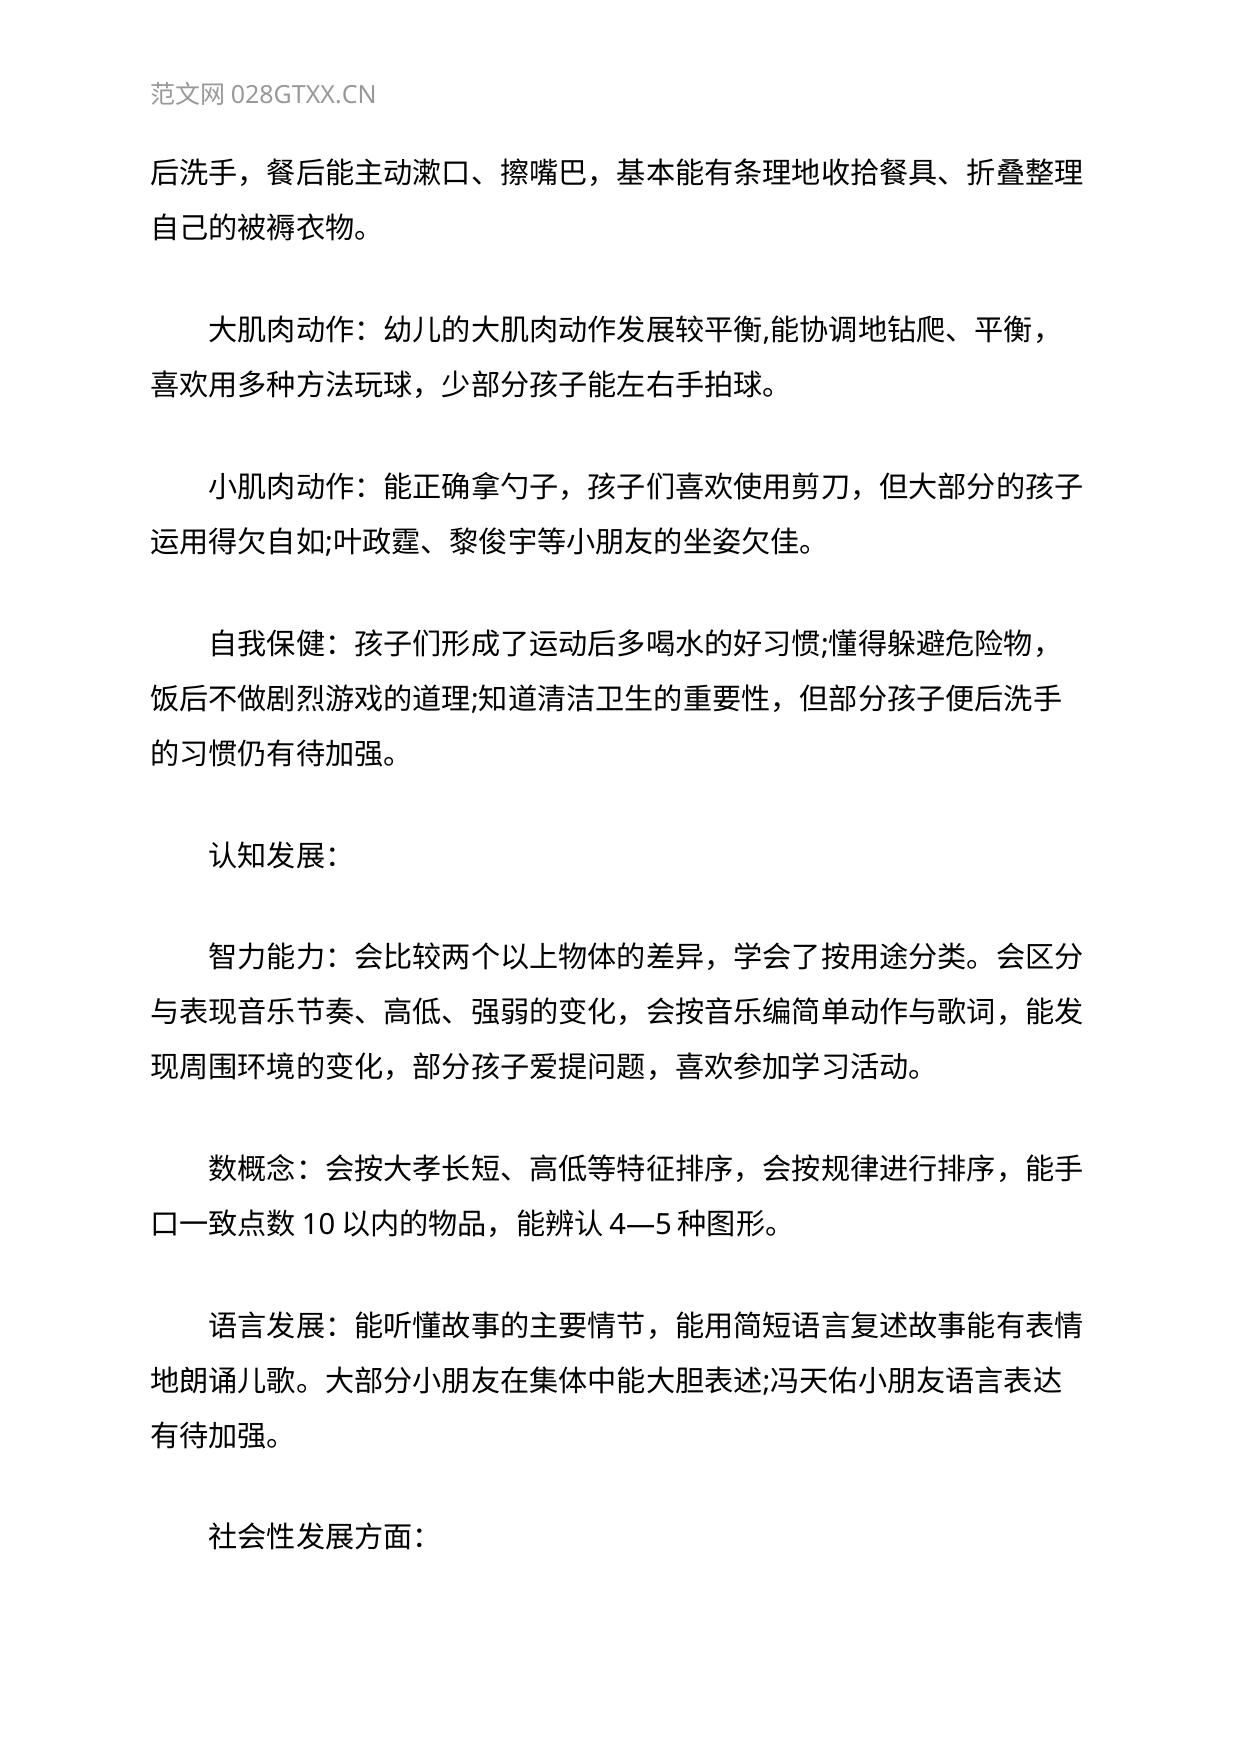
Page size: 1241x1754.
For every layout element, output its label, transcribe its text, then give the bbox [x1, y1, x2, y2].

text 智力能力：会比较两个以上物体的差异，学会了按用途分类。会区分与表现音乐节奏、高低、强弱的变化，会按音乐编简单动作与歌词，能发现周围环境的变化，部分孩子爱提问题，喜欢参加学习活动。 [150, 934, 1090, 1086]
text 认知发展： [150, 832, 1090, 874]
text 语言发展：能听懂故事的主要情节，能用简短语言复述故事能有表情地朗诵儿歌。大部分小朋友在集体中能大胆表述;冯天佑小朋友语言表达有待加强。 [150, 1302, 1090, 1454]
text 数概念：会按大孝长短、高低等特征排序，会按规律进行排序，能手口一致点数10以内的物品，能辨认4—5种图形。 [150, 1145, 1090, 1243]
text 大肌肉动作：幼儿的大肌肉动作发展较平衡,能协调地钻爬、平衡，喜欢用多种方法玩球，少部分孩子能左右手拍球。 [150, 307, 1090, 404]
text 小肌肉动作：能正确拿勺子，孩子们喜欢使用剪刀，但大部分的孩子运用得欠自如;叶政霆、黎俊宇等小朋友的坐姿欠佳。 [150, 463, 1090, 561]
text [150, 150, 1090, 247]
text 社会性发展方面： [150, 1514, 1090, 1556]
text 自我保健：孩子们形成了运动后多喝水的好习惯;懂得躲避危险物，饭后不做剧烈游戏的道理;知道清洁卫生的重要性，但部分孩子便后洗手的习惯仍有待加强。 [150, 620, 1090, 773]
